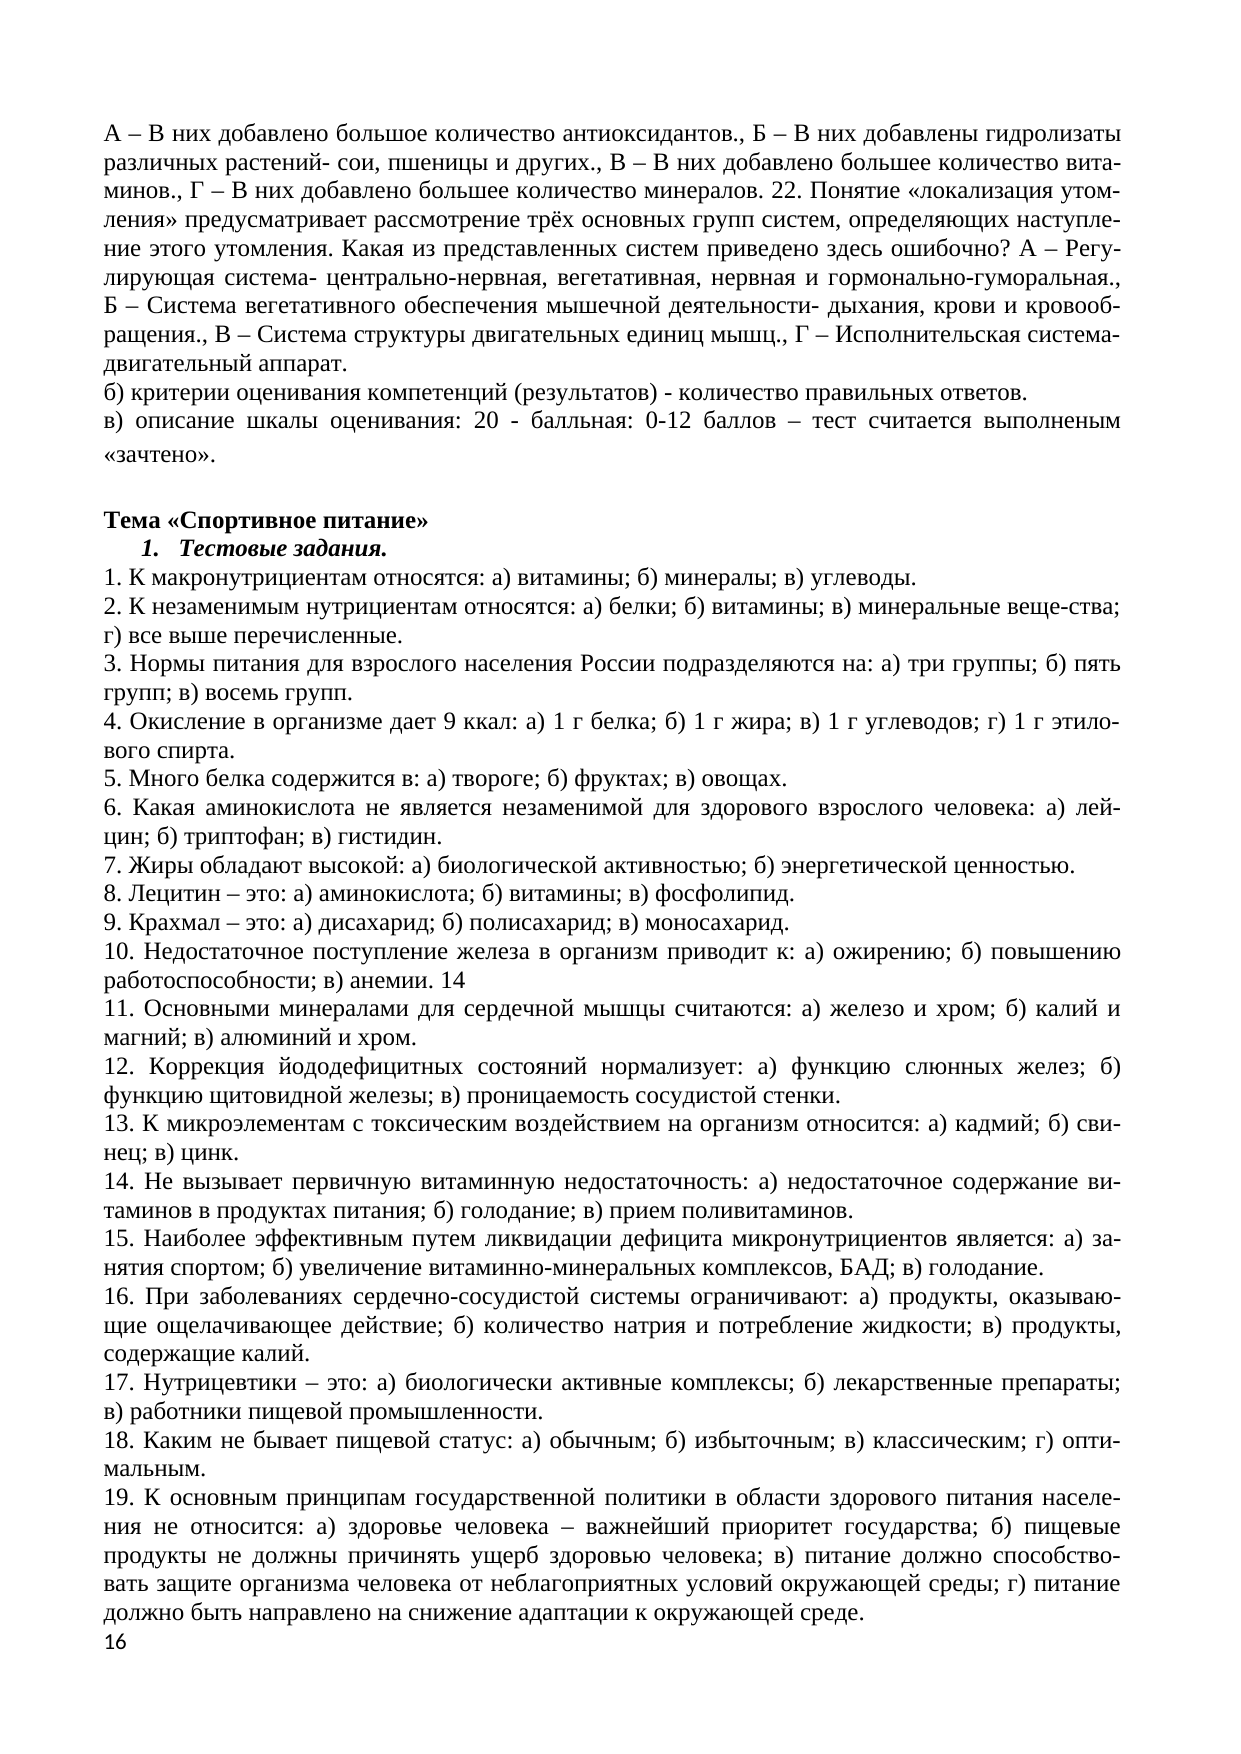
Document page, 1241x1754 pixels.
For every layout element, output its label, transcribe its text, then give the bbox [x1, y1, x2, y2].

text 5. Много белка содержится в: а) твороге; б) фруктах; в) овощах. [103, 763, 1122, 792]
text 9. Крахмал – это: а) дисахарид; б) полисахарид; в) моносахарид. [103, 907, 1122, 936]
text 4. Окисление в организме дает 9 ккал: а) 1 г белка; б) 1 г жира; в) 1 г углеводов; г) 1 г этило-вого спирта. [103, 706, 1122, 763]
text 10. Недостаточное поступление железа в организм приводит к: а) ожирению; б) повышению работоспособности; в) анемии. 14 [103, 936, 1122, 993]
text 15. Наиболее эффективным путем ликвидации дефицита микронутрициентов является: а) за-нятия спортом; б) увеличение витаминно-минеральных комплексов, БАД; в) голодание. [103, 1223, 1122, 1281]
text 12. Коррекция йододефицитных состояний нормализует: а) функцию слюнных желез; б) функцию щитовидной железы; в) проницаемость сосудистой стенки. [103, 1051, 1122, 1108]
text 18. Каким не бывает пищевой статус: а) обычным; б) избыточным; в) классическим; г) опти-мальным. [103, 1425, 1122, 1482]
text 6. Какая аминокислота не является незаменимой для здорового взрослого человека: а) лей-цин; б) триптофан; в) гистидин. [103, 792, 1122, 850]
text б) критерии оценивания компетенций (результатов) - количество правильных ответов. [103, 377, 1122, 406]
text 16. При заболеваниях сердечно-сосудистой системы ограничивают: а) продукты, оказываю-щие ощелачивающее действие; б) количество натрия и потребление жидкости; в) продукты, содержащие калий. [103, 1281, 1122, 1367]
text 3. Нормы питания для взрослого населения России подразделяются на: а) три группы; б) пять групп; в) восемь групп. [103, 648, 1122, 706]
text 8. Лецитин – это: а) аминокислота; б) витамины; в) фосфолипид. [103, 878, 1122, 907]
text 13. К микроэлементам с токсическим воздействием на организм относится: а) кадмий; б) сви-нец; в) цинк. [103, 1108, 1122, 1166]
text 1. К макронутрициентам относятся: а) витамины; б) минералы; в) углеводы. [103, 562, 1122, 591]
text Тема «Спортивное питание» [103, 505, 1122, 533]
text 14. Не вызывает первичную витаминную недостаточность: а) недостаточное содержание ви-таминов в продуктах питания; б) голодание; в) прием поливитаминов. [103, 1166, 1122, 1223]
text А – В них добавлено большое количество антиоксидантов., Б – В них добавлены гидролизаты различных растений- сои, пшеницы и других., В – В них добавлено большее количество вита-минов., Г – В них добавлено большее количество минералов. 22. Понятие «локализация утом-ления» предусматривает рассмотрение трёх основных групп систем, определяющих наступле-ние этого утомления. Какая из представленных систем приведено здесь ошибочно? А – Регу-лирующая система- центрально-нервная, вегетативная, нервная и гормонально-гуморальная., Б – Система вегетативного обеспечения мышечной деятельности- дыхания, крови и кровооб-ращения., В – Система структуры двигательных единиц мышц., Г – Исполнительская система- двигательный аппарат. [103, 118, 1122, 377]
text 17. Нутрицевтики – это: а) биологически активные комплексы; б) лекарственные препараты; в) работники пищевой промышленности. [103, 1367, 1122, 1425]
text 19. К основным принципам государственной политики в области здорового питания населе-ния не относится: а) здоровье человека – важнейший приоритет государства; б) пищевые продукты не должны причинять ущерб здоровью человека; в) питание должно способство-вать защите организма человека от неблагоприятных условий окружающей среды; г) питание должно быть направлено на снижение адаптации к окружающей среде. [103, 1482, 1122, 1626]
list Тестовые задания. [141, 533, 1122, 562]
list в) описание шкалы оценивания: 20 - балльная: 0-12 баллов – тест считается выполненым «зачтено». [103, 406, 1122, 467]
text 11. Основными минералами для сердечной мышцы считаются: а) железо и хром; б) калий и магний; в) алюминий и хром. [103, 993, 1122, 1051]
text 7. Жиры обладают высокой: а) биологической активностью; б) энергетической ценностью. [103, 850, 1122, 878]
text 2. К незаменимым нутрициентам относятся: а) белки; б) витамины; в) минеральные веще-ства; г) все выше перечисленные. [103, 591, 1122, 648]
